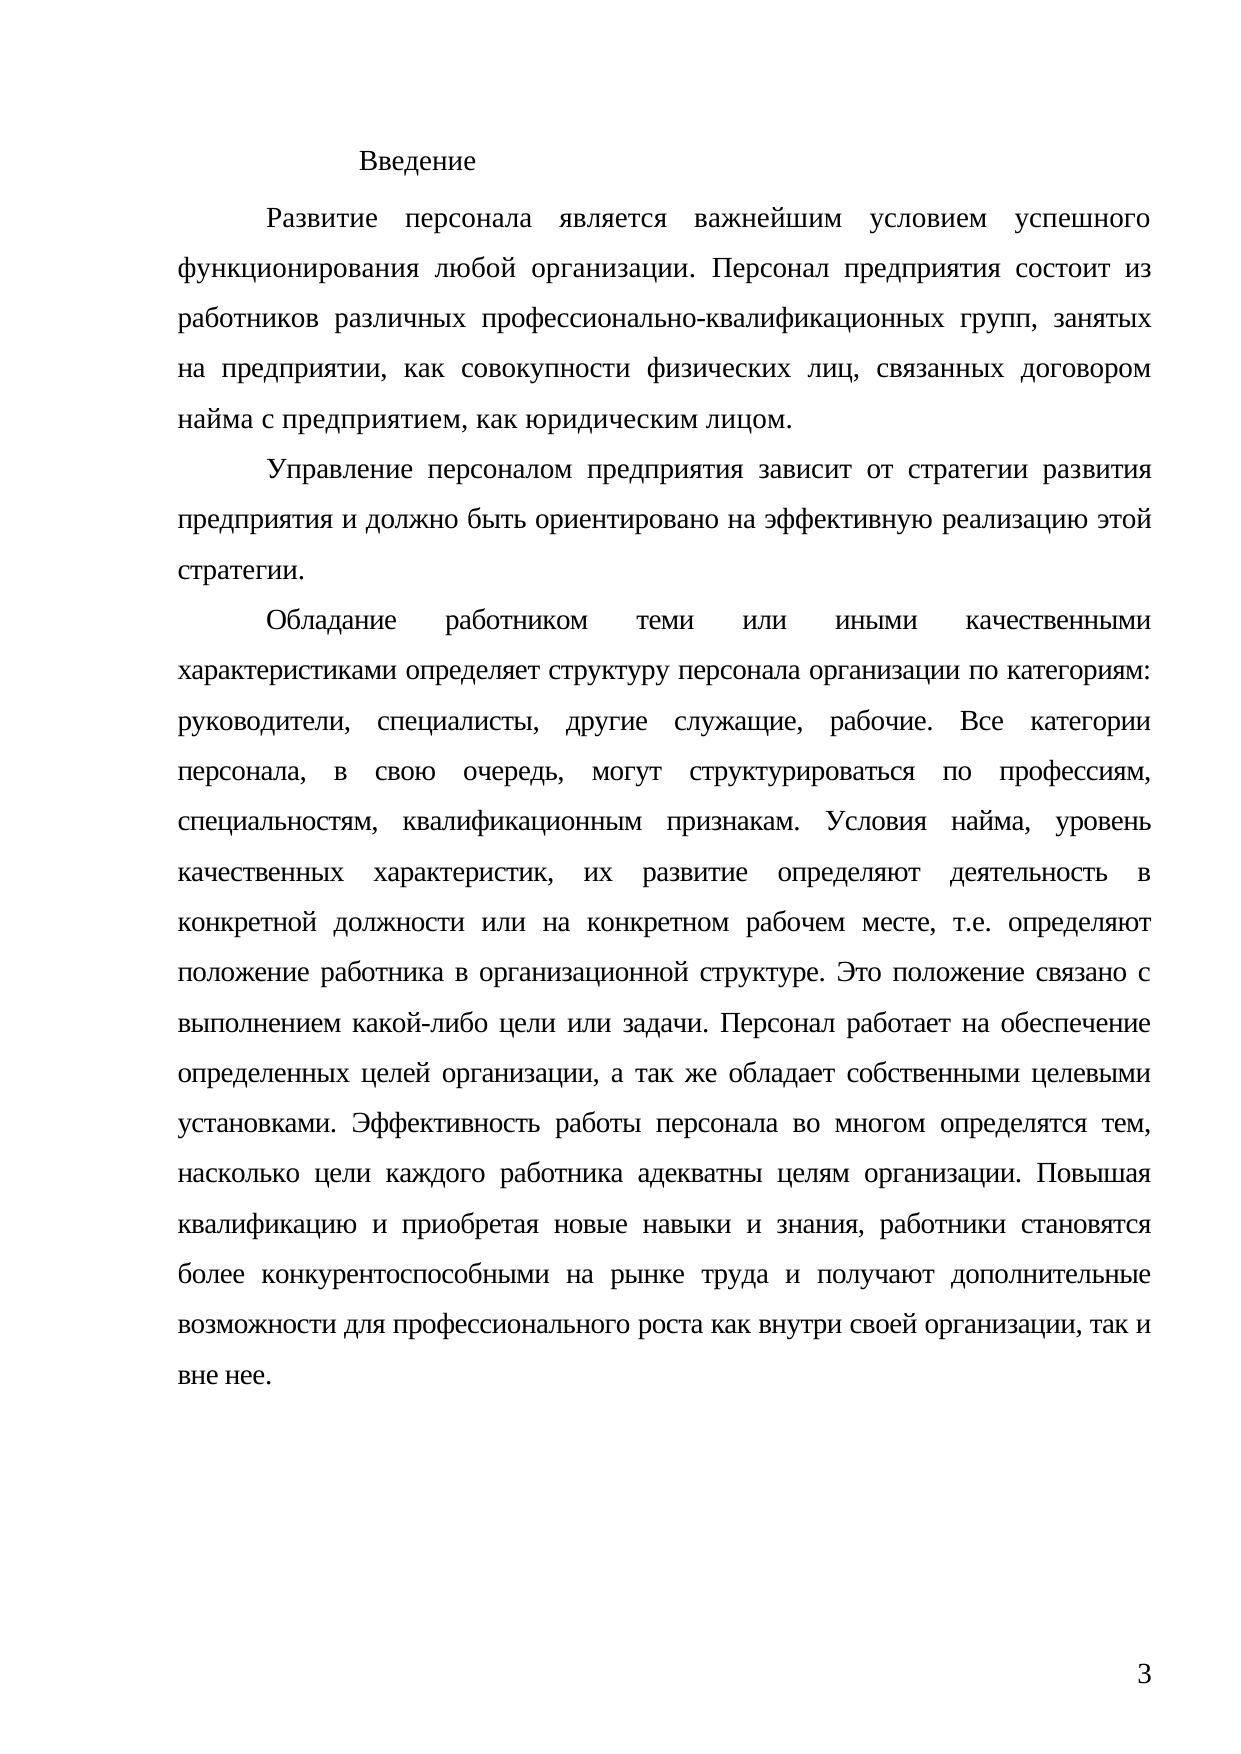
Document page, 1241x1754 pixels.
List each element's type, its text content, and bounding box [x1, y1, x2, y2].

text Обладание работником теми или иными качественными характеристиками определяет структуру персонала организации по категориям: руководители, специалисты, другие служащие, рабочие. Все категории персонала, в свою очередь, могут структурироваться по профессиям, специальностям, квалификационным признакам. Условия найма, уровень качественных характеристик, их развитие определяют деятельность в конкретной должности или на конкретном рабочем месте, т.е. определяют положение работника в организационной структуре. Это положение связано с выполнением какой-либо цели или задачи. Персонал работает на обеспечение определенных целей организации, а так же обладает собственными целевыми установками. Эффективность работы персонала во многом определятся тем, насколько цели каждого работника адекватны целям организации. Повышая квалификацию и приобретая новые навыки и знания, работники становятся более конкурентоспособными на рынке труда и получают дополнительные возможности для профессионального роста как внутри своей организации, так и вне нее. [177, 602, 1152, 1390]
text Развитие персонала является важнейшим условием успешного функционирования любой организации. Персонал предприятия состоит из работников различных профессионально-квалификационных групп, занятых на предприятии, как совокупности физических лиц, связанных договором найма с предприятием, как юридическим лицом. [177, 200, 1152, 434]
text Управление персоналом предприятия зависит от стратегии развития предприятия и должно быть ориентировано на эффективную реализацию этой стратегии. [177, 451, 1152, 585]
subtitle Введение [177, 143, 1152, 177]
